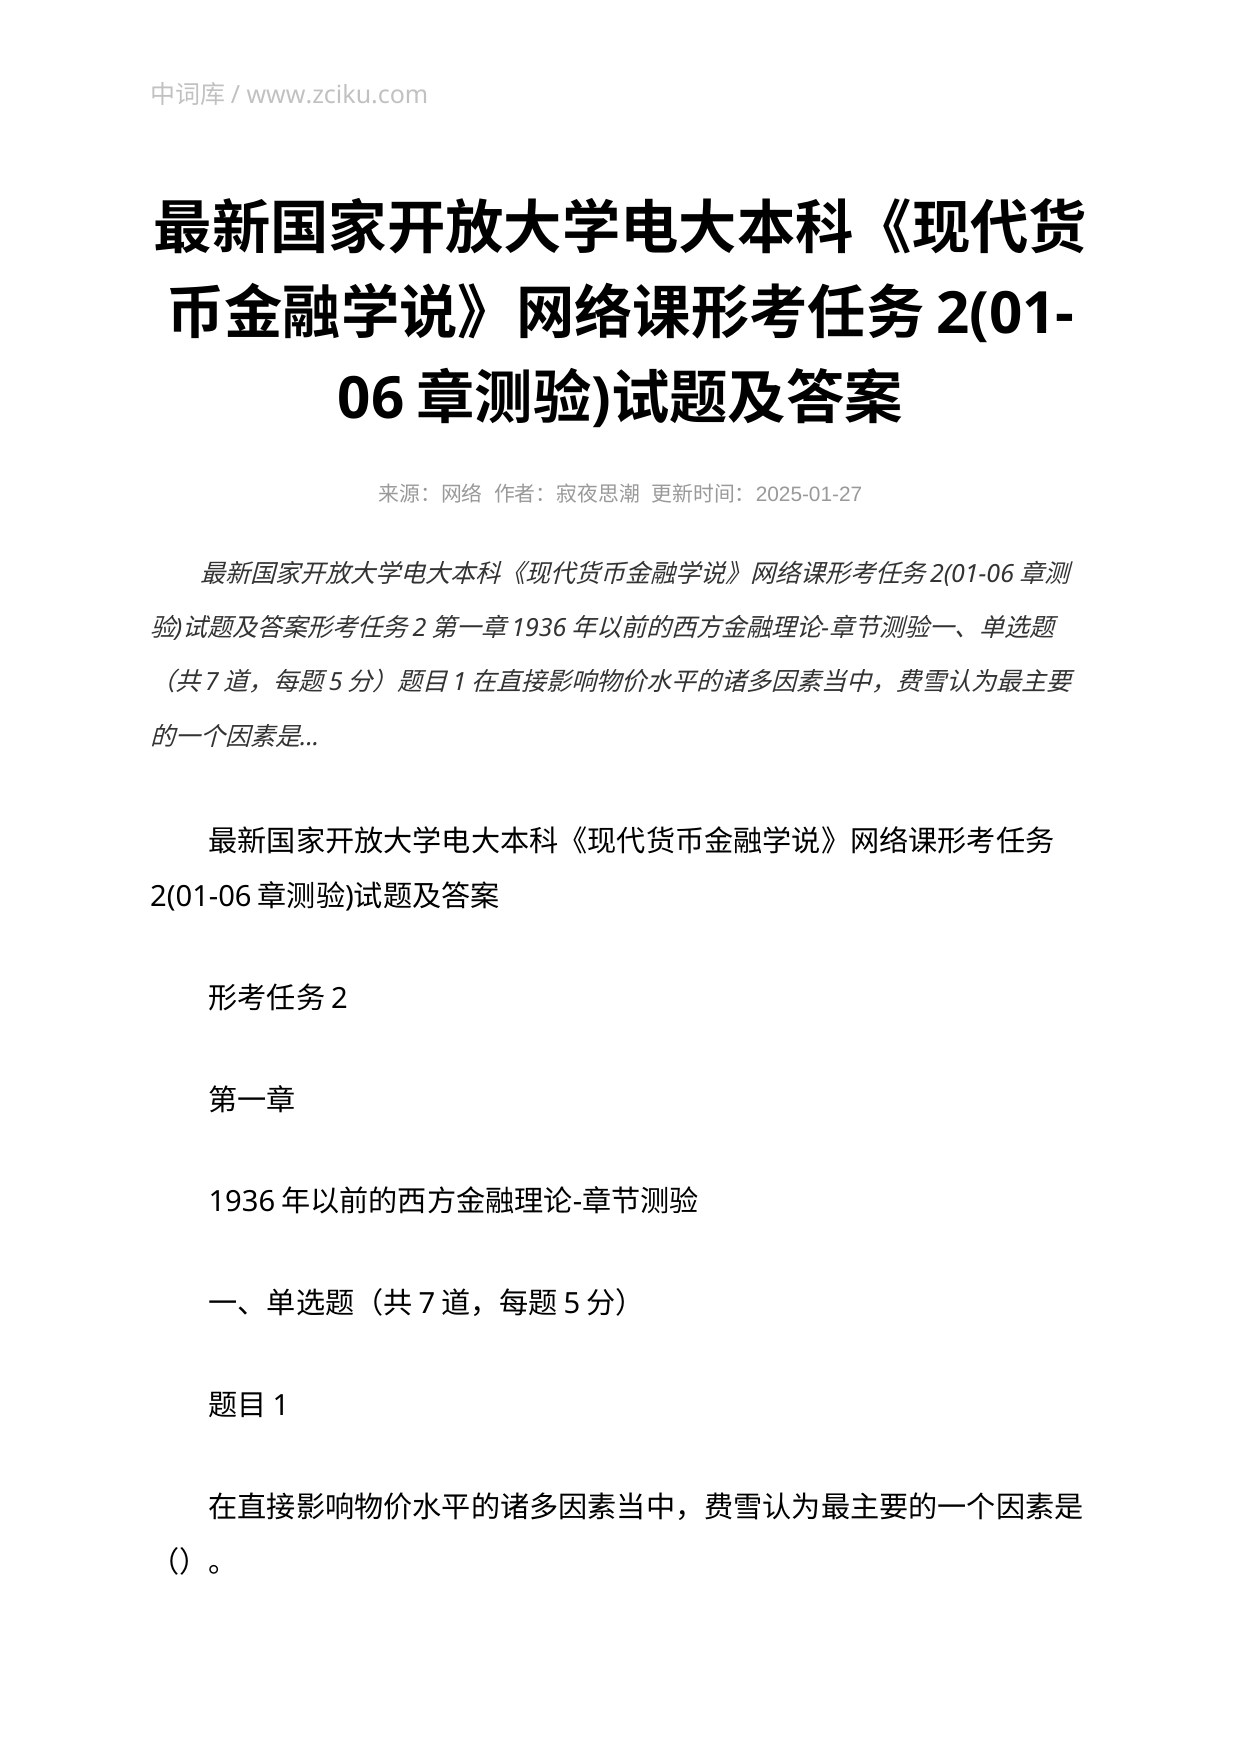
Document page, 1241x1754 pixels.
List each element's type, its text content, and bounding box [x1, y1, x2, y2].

text 题目1 [150, 1382, 1090, 1424]
text 形考任务2 [150, 974, 1090, 1017]
text 最新国家开放大学电大本科《现代货币金融学说》网络课形考任务2(01-06章测验)试题及答案 [150, 817, 1090, 915]
text 一、单选题（共7道，每题5分） [150, 1280, 1090, 1322]
text 最新国家开放大学电大本科《现代货币金融学说》网络课形考任务2(01-06章测验)试题及答案形考任务2第一章1936年以前的西方金融理论-章节测验一、单选题（共7道，每题5分）题目1在直接影响物价水平的诸多因素当中，费雪认为最主要的一个因素是... [150, 553, 1090, 752]
text 第一章 [150, 1076, 1090, 1118]
subtitle 最新国家开放大学电大本科《现代货币金融学说》网络课形考任务2(01-06章测验)试题及答案 [150, 181, 1090, 435]
text 来源：网络 作者：寂夜思潮 更新时间：2025-01-27 [150, 482, 1090, 506]
text 在直接影响物价水平的诸多因素当中，费雪认为最主要的一个因素是（）。 [150, 1484, 1090, 1581]
text 1936年以前的西方金融理论-章节测验 [150, 1178, 1090, 1220]
